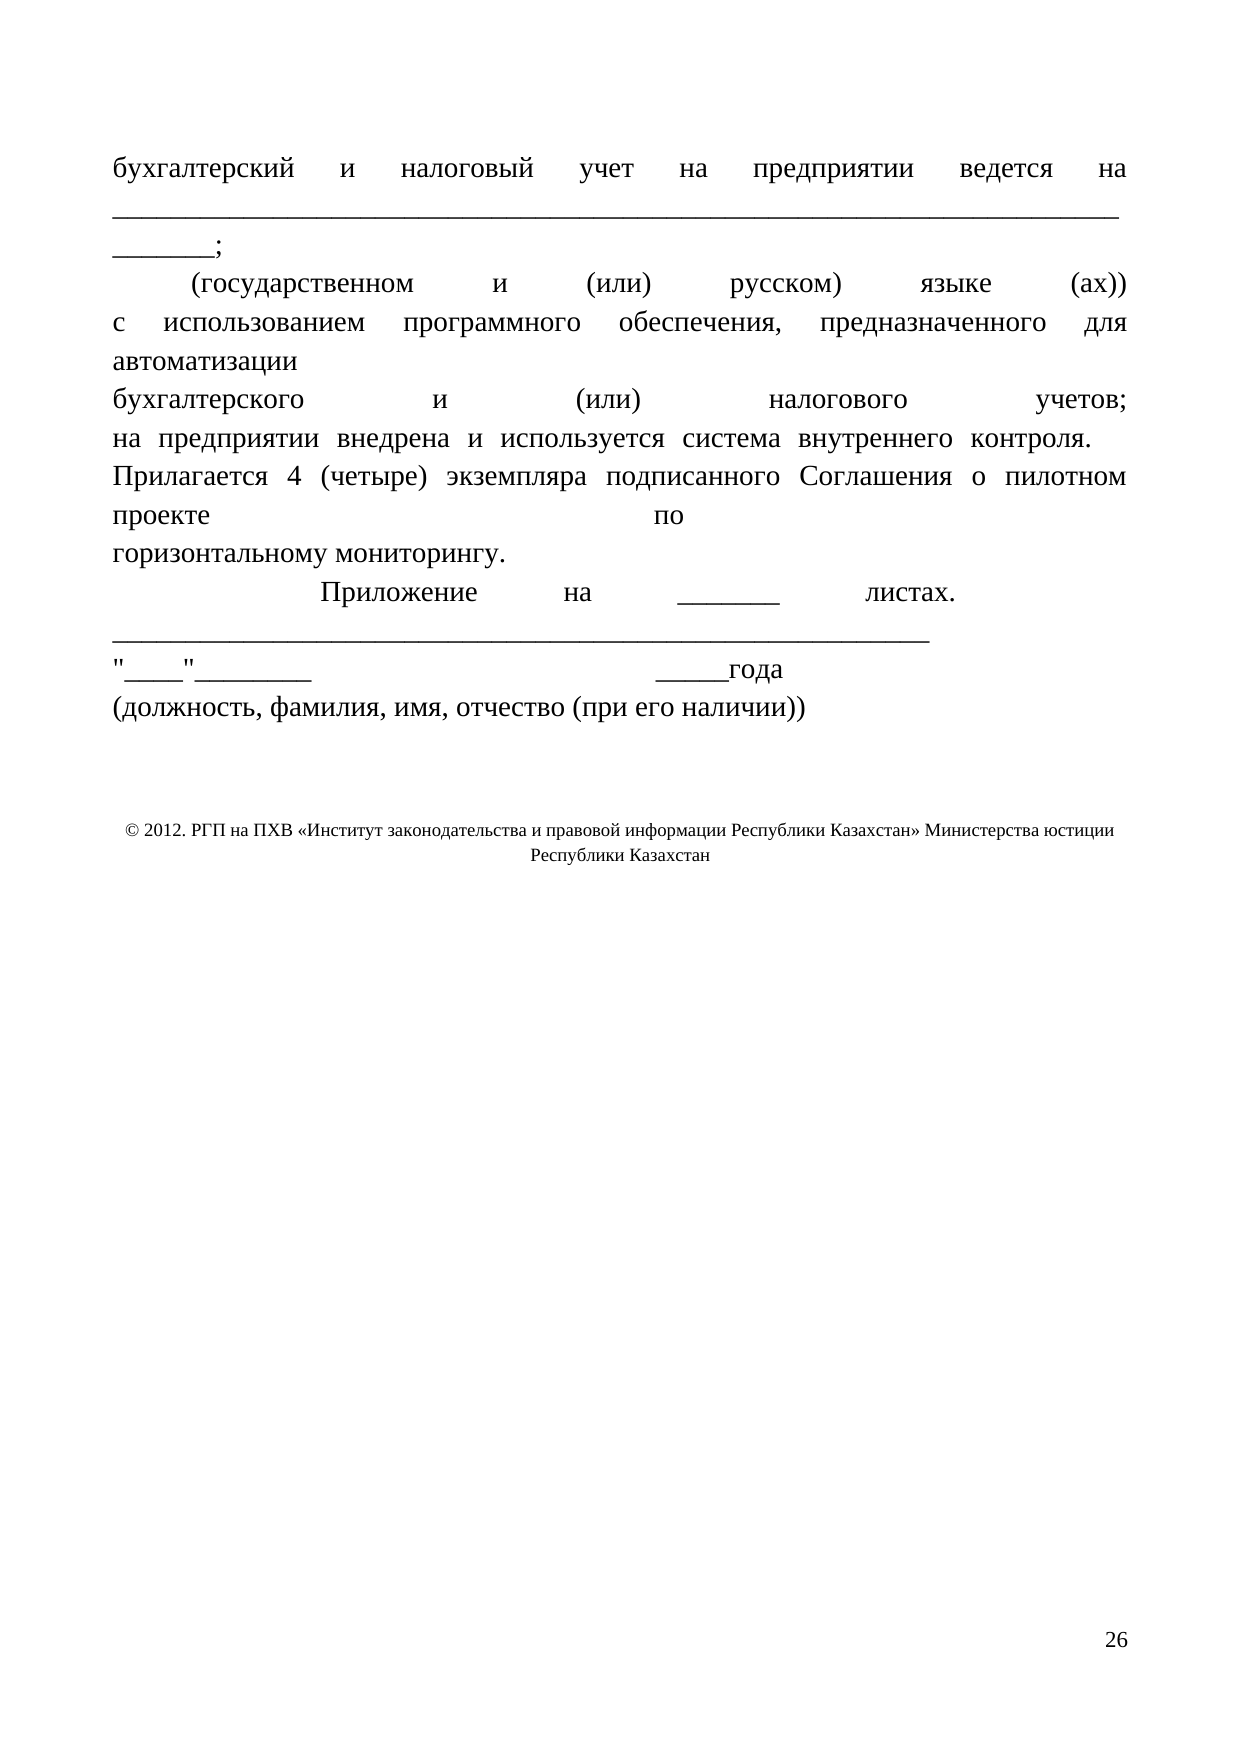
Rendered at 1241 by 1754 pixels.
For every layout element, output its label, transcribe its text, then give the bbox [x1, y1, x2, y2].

text Приложение на _______ листах. ________________________________________________________ "____"________ _____года (должность, фамилия, имя, отчество (при его наличии)) [112, 574, 1128, 723]
text © 2012. РГП на ПХВ «Институт законодательства и правовой информации Республики Казахстан» Министерства юстиции Республики Казахстан [112, 819, 1128, 865]
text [112, 150, 1128, 569]
